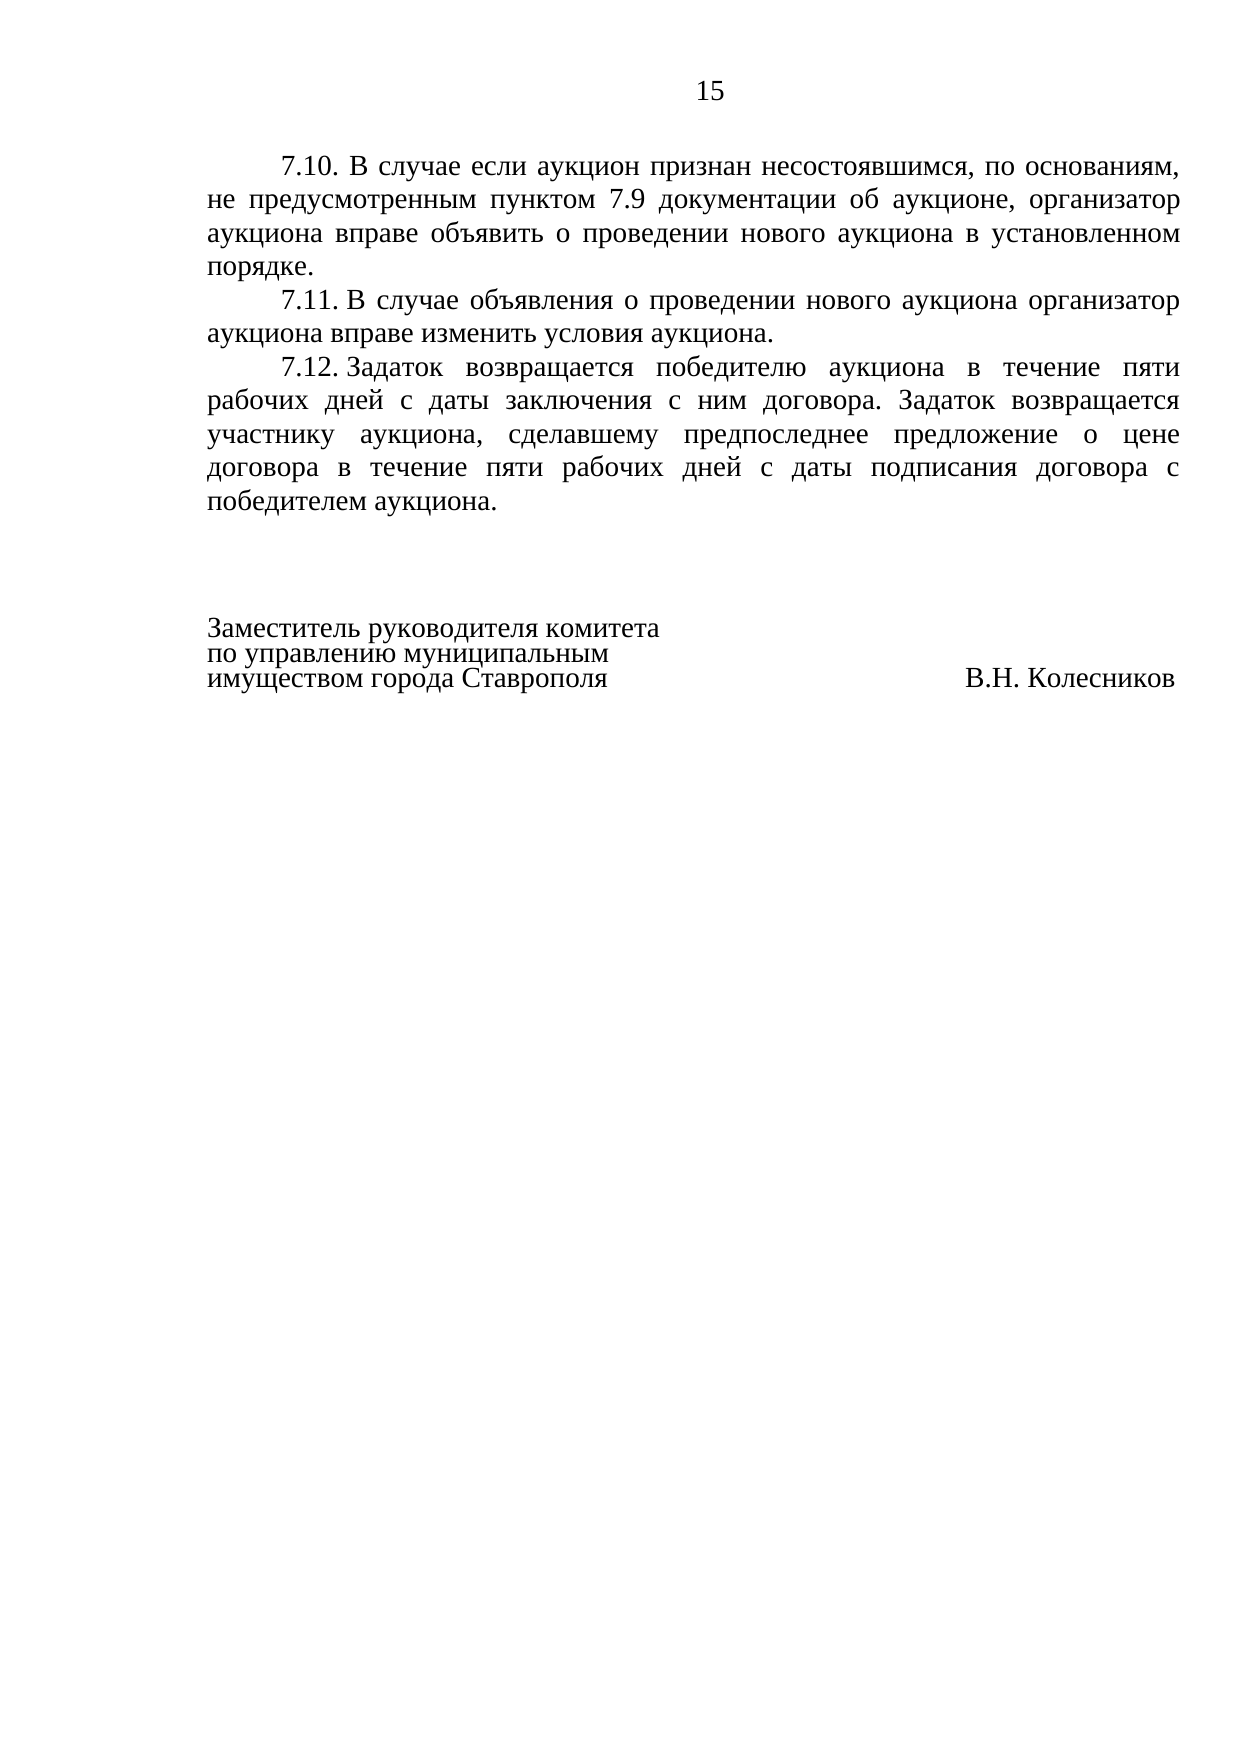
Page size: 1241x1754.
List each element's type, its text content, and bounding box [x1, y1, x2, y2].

text 7.11. В случае объявления о проведении нового аукциона организатор аукциона вправе изменить условия аукциона. [207, 282, 1181, 349]
text имуществом города Ставрополя В.Н. Колесников [207, 667, 1181, 692]
text Заместитель руководителя комитета [207, 617, 1181, 642]
text 7.12. Задаток возвращается победителю аукциона в течение пяти рабочих дней с даты заключения с ним договора. Задаток возвращается участнику аукциона, сделавшему предпоследнее предложение о цене договора в течение пяти рабочих дней с даты подписания договора с победителем аукциона. [207, 349, 1181, 517]
text 7.10. В случае если аукцион признан несостоявшимся, по основаниям, не предусмотренным пунктом 7.9 документации об аукционе, организатор аукциона вправе объявить о проведении нового аукциона в установленном порядке. [207, 148, 1181, 282]
text по управлению муниципальным [207, 642, 1181, 667]
